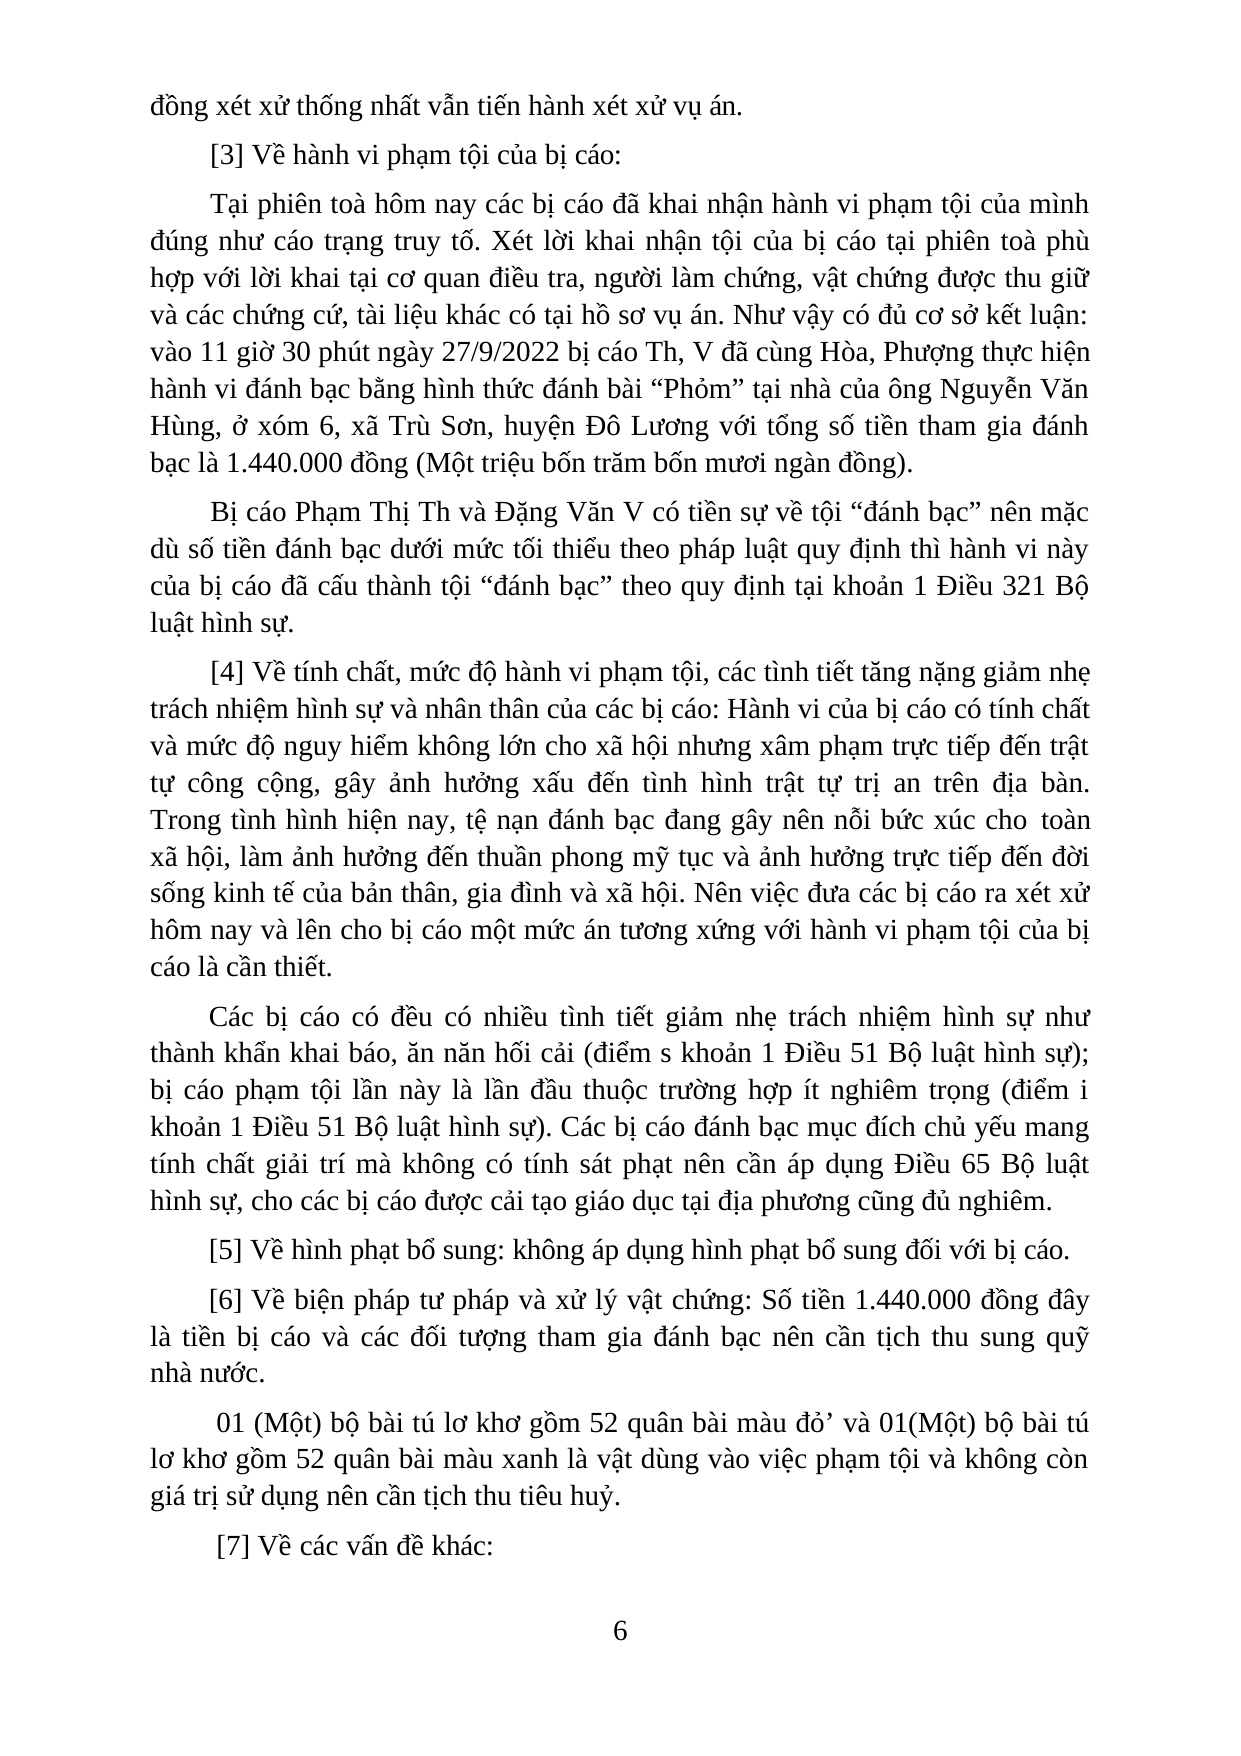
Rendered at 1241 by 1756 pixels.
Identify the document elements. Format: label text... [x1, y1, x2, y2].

list Về hình phạt bổ sung: không áp dụng hình phạt bổ sung đối với bị cáo. [208, 1232, 1107, 1266]
list Về tính chất, mức độ hành vi phạm tội, các tình tiết tăng nặng giảm nhẹ trách nhiệm hình sự và nhân thân của các bị cáo: Hành vi của bị cáo có tính chất và mức độ nguy hiểm không lớn cho xã hội nhưng xâm phạm trực tiếp đến trật tự công cộng, gây ảnh hưởng xấu đến tình hình trật tự trị an trên địa bàn. Trong tình hình hiện nay, tệ nạn đánh bạc đang gây nên nỗi bức xúc cho toàn xã hội, làm ảnh hưởng đến thuần phong mỹ tục và ảnh hưởng trực tiếp đến đời sống kinh tế của bản thân, gia đình và xã hội. Nên việc đưa các bị cáo ra xét xử hôm nay và lên cho bị cáo một mức án tương xứng với hành vi phạm tội của bị cáo là cần thiết. [150, 654, 1091, 983]
text Bị cáo Phạm Thị Th và Đặng Văn V có tiền sự về tội “đánh bạc” nên mặc dù số tiền đánh bạc dưới mức tối thiểu theo pháp luật quy định thì hành vi này của bị cáo đã cấu thành tội “đánh bạc” theo quy định tại khoản 1 Điều 321 Bộ luật hình sự. [150, 494, 1091, 638]
list Về hành vi phạm tội của bị cáo: [210, 137, 1107, 171]
text Các bị cáo có đều có nhiều tình tiết giảm nhẹ trách nhiệm hình sự như thành khẩn khai báo, ăn năn hối cải (điểm s khoản 1 Điều 51 Bộ luật hình sự); bị cáo phạm tội lần này là lần đầu thuộc trường hợp ít nghiêm trọng (điểm i khoản 1 Điều 51 Bộ luật hình sự). Các bị cáo đánh bạc mục đích chủ yếu mang tính chất giải trí mà không có tính sát phạt nên cần áp dụng Điều 65 Bộ luật hình sự, cho các bị cáo được cải tạo giáo dục tại địa phương cũng đủ nghiêm. [150, 999, 1091, 1217]
list Về các vấn đề khác: [216, 1528, 1107, 1562]
text Tại phiên toà hôm nay các bị cáo đã khai nhận hành vi phạm tội của mình đúng như cáo trạng truy tố. Xét lời khai nhận tội của bị cáo tại phiên toà phù hợp với lời khai tại cơ quan điều tra, người làm chứng, vật chứng được thu giữ và các chứng cứ, tài liệu khác có tại hồ sơ vụ án. Như vậy có đủ cơ sở kết luận: vào 11 giờ 30 phút ngày 27/9/2022 bị cáo Th, V đã cùng Hòa, Phượng thực hiện hành vi đánh bạc bằng hình thức đánh bài “Phỏm” tại nhà của ông Nguyễn Văn Hùng, ở xóm 6, xã Trù Sơn, huyện Đô Lương với tổng số tiền tham gia đánh bạc là 1.440.000 đồng (Một triệu bốn trăm bốn mươi ngàn đồng). [150, 187, 1091, 478]
text đồng xét xử thống nhất vẫn tiến hành xét xử vụ án. [150, 88, 1107, 121]
text 01 (Một) bộ bài tú lơ khơ gồm 52 quân bài màu đỏ’ và 01(Một) bộ bài tú lơ khơ gồm 52 quân bài màu xanh là vật dùng vào việc phạm tội và không còn giá trị sử dụng nên cần tịch thu tiêu huỷ. [150, 1405, 1091, 1512]
list Về biện pháp tư pháp và xử lý vật chứng: Số tiền 1.440.000 đồng đây là tiền bị cáo và các đối tượng tham gia đánh bạc nên cần tịch thu sung quỹ nhà nước. [150, 1282, 1091, 1389]
